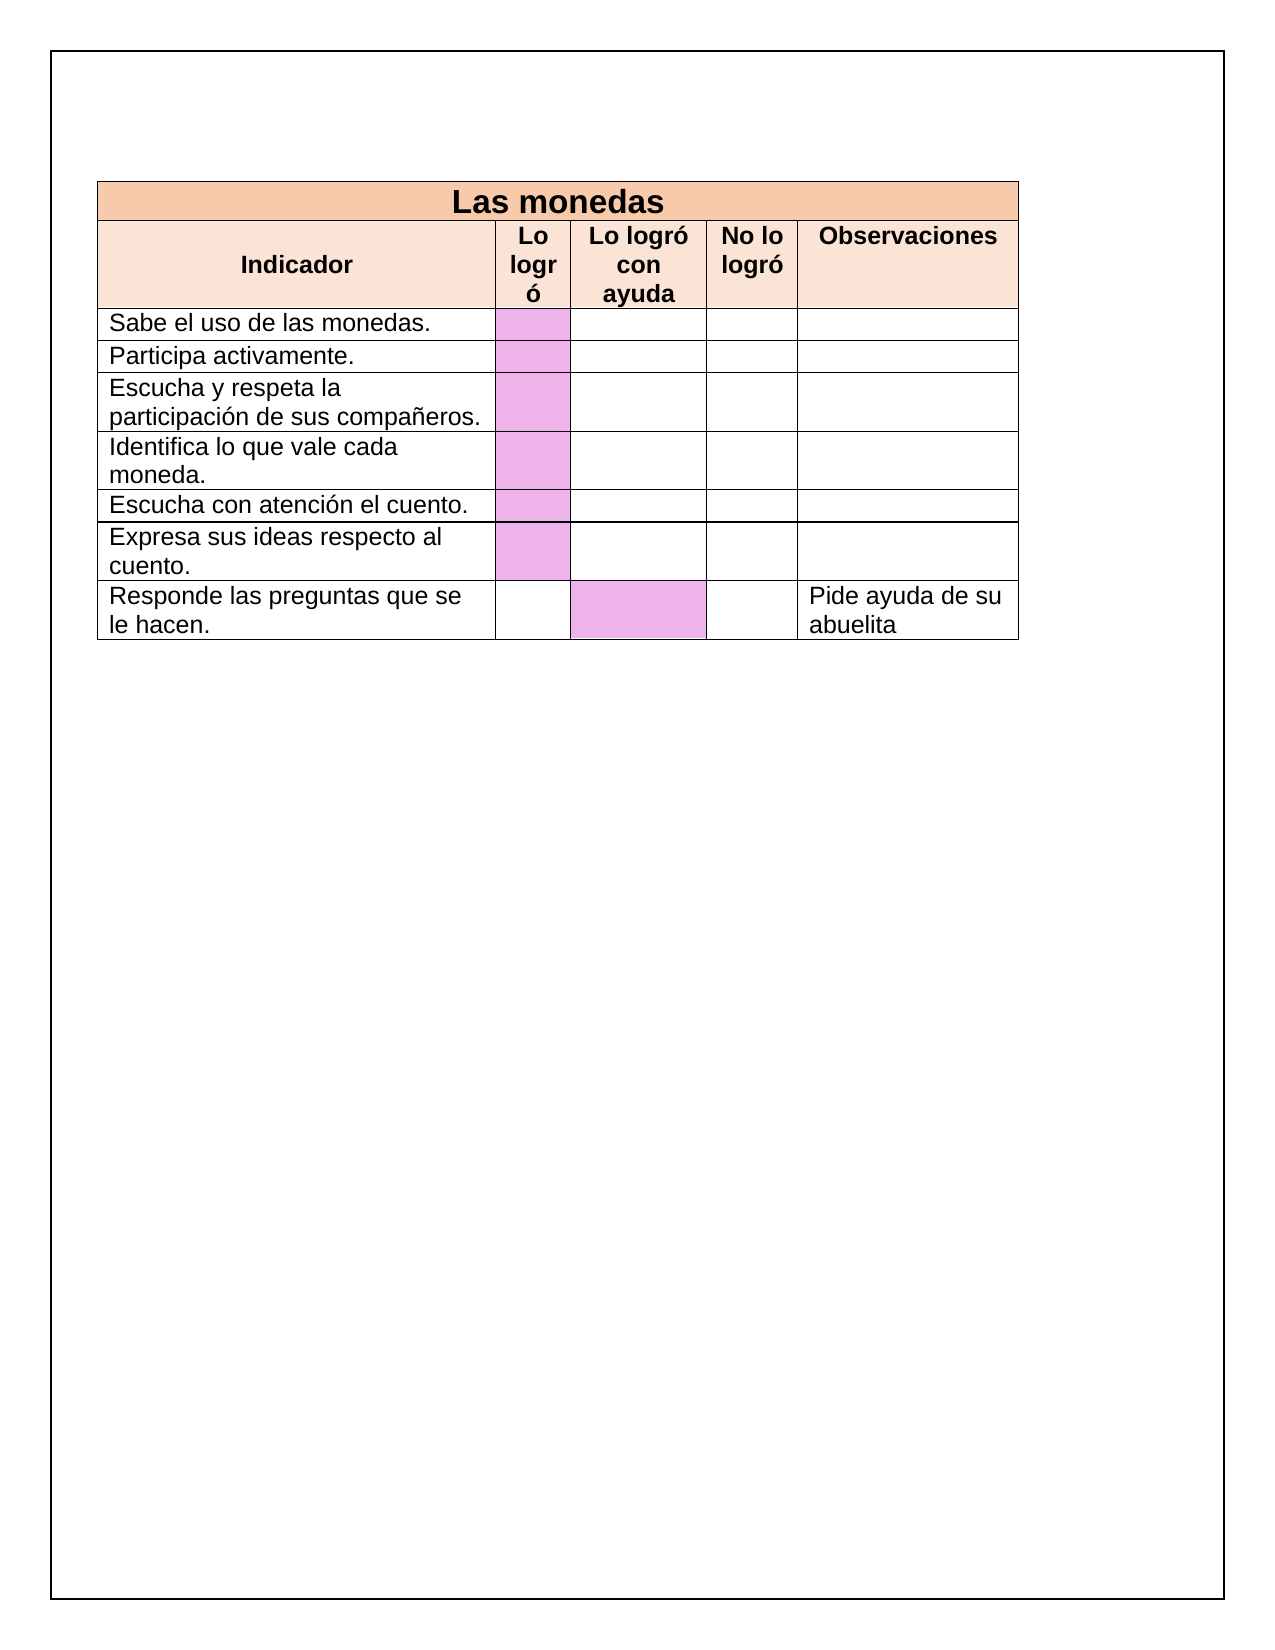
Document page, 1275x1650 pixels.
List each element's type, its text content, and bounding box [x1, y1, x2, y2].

table_cell [496, 309, 570, 340]
table_cell No lo logró [707, 221, 797, 307]
table_cell [798, 373, 1018, 431]
table_cell [798, 432, 1018, 489]
table_cell [496, 373, 570, 431]
table_cell Participa activamente. [98, 341, 495, 372]
table_cell Identifica lo que vale cada moneda. [98, 432, 495, 489]
table_cell [798, 341, 1018, 372]
table_cell Responde las preguntas que se le hacen. [98, 581, 495, 638]
table_cell [707, 373, 797, 431]
table_cell [571, 373, 706, 431]
table_cell [571, 490, 706, 521]
table_cell [571, 581, 706, 638]
table_cell Escucha con atención el cuento. [98, 490, 495, 521]
table_cell [707, 581, 797, 638]
table_cell Pide ayuda de su abuelita [798, 581, 1018, 638]
table_cell [496, 581, 570, 638]
table_header Las monedas [98, 182, 1018, 220]
table_cell [707, 490, 797, 521]
table_cell [798, 490, 1018, 521]
table_cell [571, 341, 706, 372]
table_cell Lo logró [496, 221, 570, 307]
table_cell Escucha y respeta la participación de sus compañeros. [98, 373, 495, 431]
table_cell [571, 309, 706, 340]
table_cell [496, 341, 570, 372]
table_cell [496, 432, 570, 489]
table_cell Sabe el uso de las monedas. [98, 309, 495, 340]
table_cell Indicador [98, 221, 495, 307]
table_cell [707, 341, 797, 372]
table_cell Lo logró con ayuda [571, 221, 706, 307]
table_cell [496, 490, 570, 521]
table_cell [571, 523, 706, 580]
table_cell Expresa sus ideas respecto al cuento. [98, 523, 495, 580]
table_cell [496, 523, 570, 580]
table_cell [571, 432, 706, 489]
table_cell Observaciones [798, 221, 1018, 307]
table_cell [707, 523, 797, 580]
table_cell [707, 309, 797, 340]
table_cell [798, 309, 1018, 340]
table_cell [798, 523, 1018, 580]
table_cell [707, 432, 797, 489]
